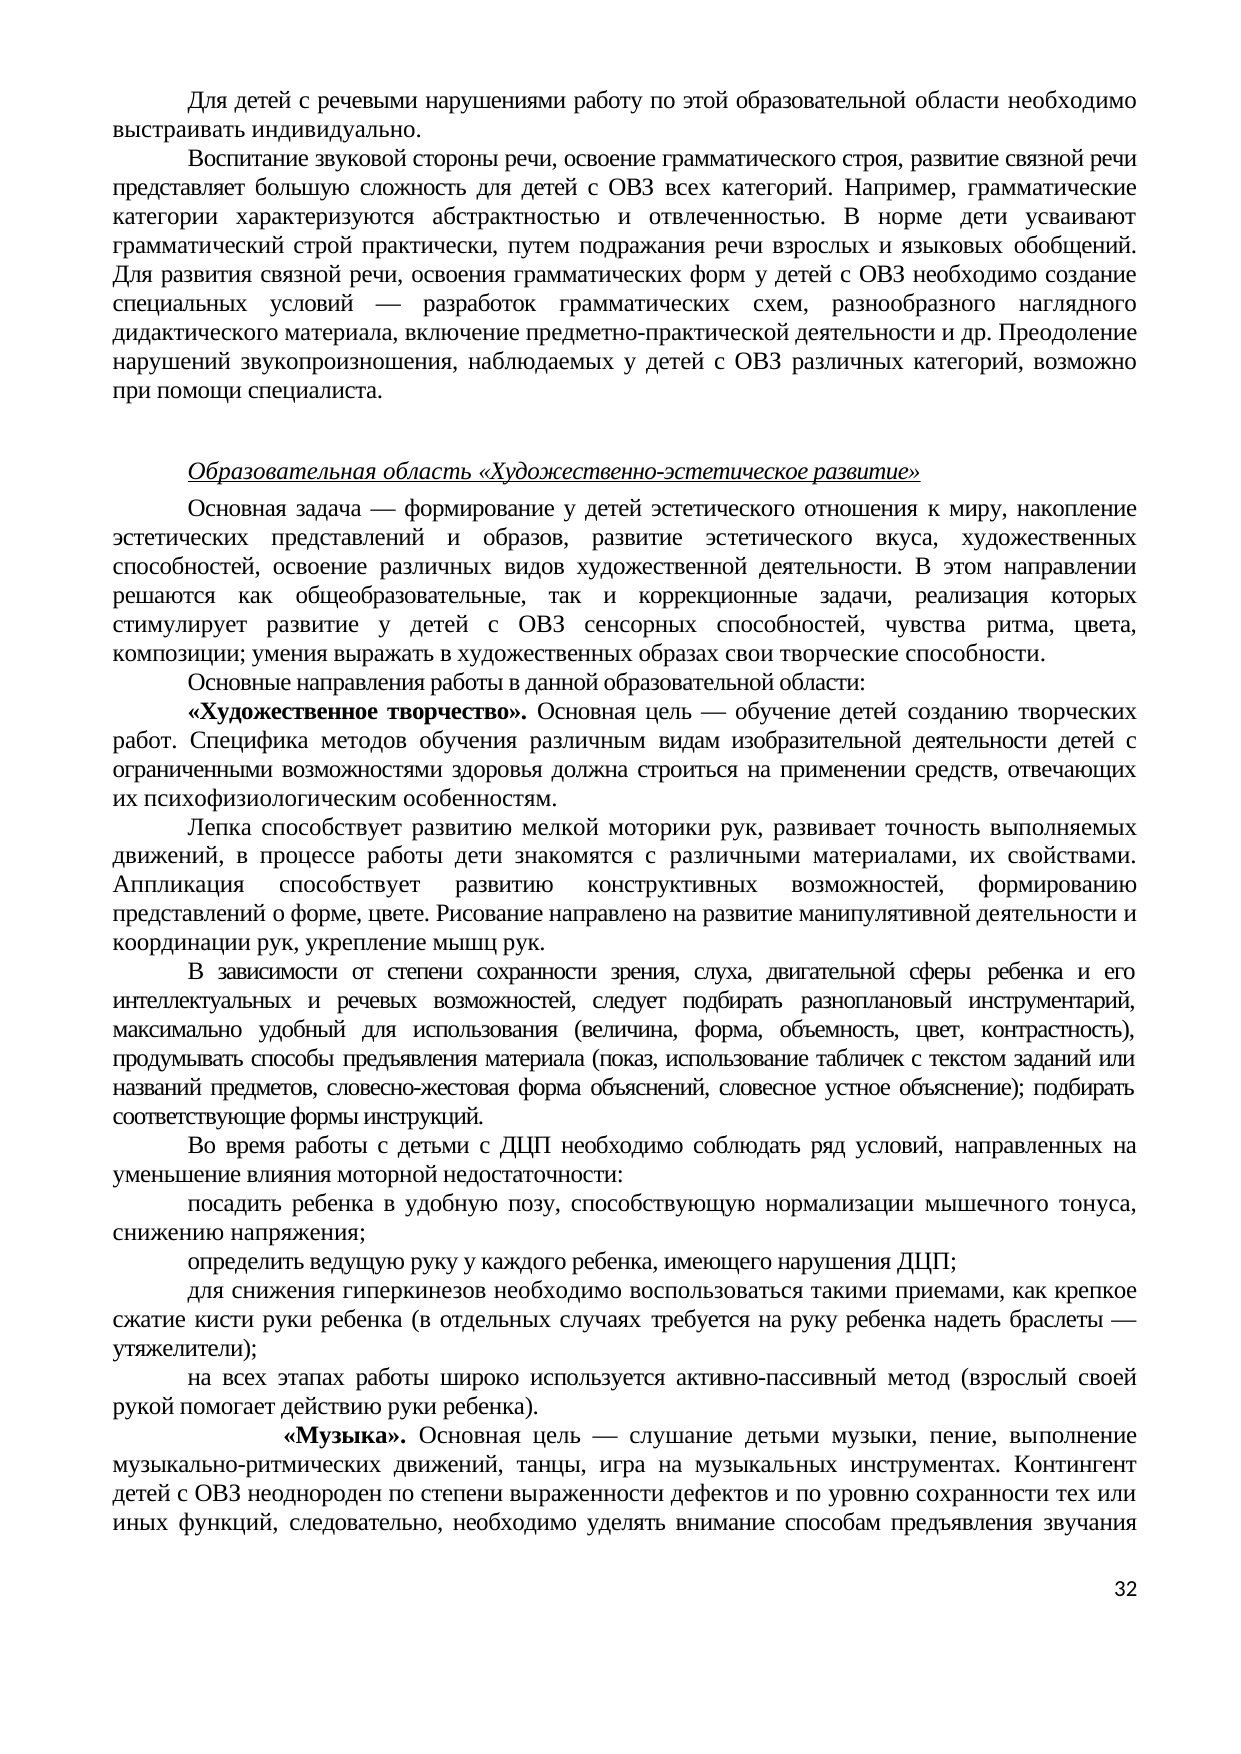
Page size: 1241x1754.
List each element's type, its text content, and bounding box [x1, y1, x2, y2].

text определить ведущую руку у каждого ребенка, имеющего нарушения ДЦП; [112, 1246, 1137, 1275]
text Воспитание звуковой стороны речи, освоение грамматического строя, развитие связной речи представляет большую сложность для детей с ОВЗ всех категорий. Например, грамматические категории характеризуются абстрактностью и отвлеченностью. В норме дети усваивают грамматический строй практически, путем подражания речи взрослых и языковых обобщений. Для развития связной речи, освоения грамматических форм у детей с ОВЗ необходимо создание специальных условий — разработок грамматических схем, разнообразного наглядного дидактического материала, включение предметно-практической деятельности и др. Преодоление нарушений звукопроизношения, наблюдаемых у детей с ОВЗ различных категорий, возможно при помощи специалиста. [112, 144, 1137, 404]
text на всех этапах работы широко используется активно-пассивный метод (взрослый своей рукой помогает действию руки ребенка). [112, 1362, 1137, 1420]
text «Художественное творчество». Основная цель — обучение детей созданию творческих работ. Специфика методов обучения различным видам изобразительной деятельности детей с ограниченными возможностями здоровья должна строиться на применении средств, отвечающих их психофизиологическим особенностям. [112, 696, 1137, 812]
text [112, 1420, 1137, 1536]
text Для детей с речевыми нарушениями работу по этой образовательной области необходимо выстраивать индивидуально. [112, 86, 1137, 144]
text Лепка способствует развитию мелкой моторики рук, развивает точность выполняемых движений, в процессе работы дети знакомятся с различными материалами, их свойствами. Аппликация способствует развитию конструктивных возможностей, формированию представлений о форме, цвете. Рисование направлено на развитие манипулятивной деятельности и координации рук, укрепление мышц рук. [112, 812, 1137, 957]
text для снижения гиперкинезов необходимо воспользоваться такими приемами, как крепкое сжатие кисти руки ребенка (в отдельных случаях требуется на руку ребенка надеть браслеты — утяжелители); [112, 1275, 1137, 1362]
text посадить ребенка в удобную позу, способствующую нормализации мышечного тонуса, снижению напряжения; [112, 1188, 1137, 1246]
text Основная задача — формирование у детей эстетического отношения к миру, накопление эстетических представлений и образов, развитие эстетического вкуса, художественных способностей, освоение различных видов художественной деятельности. В этом направлении решаются как общеобразовательные, так и коррекционные задачи, реализация которых стимулирует развитие у детей с ОВЗ сенсорных способностей, чувства ритма, цвета, композиции; умения выражать в художественных образах свои творческие способности. [112, 493, 1137, 667]
text Образовательная область «Художественно-эстетическое развитие» [112, 459, 1029, 484]
text Основные направления работы в данной образовательной области: [112, 667, 1137, 696]
text Во время работы с детьми с ДЦП необходимо соблюдать ряд условий, направленных на уменьшение влияния моторной недостаточности: [112, 1130, 1137, 1188]
text В зависимости от степени сохранности зрения, слуха, двигательной сферы ребенка и его интеллектуальных и речевых возможностей, следует подбирать разноплановый инструментарий, максимально удобный для использования (величина, форма, объемность, цвет, контрастность), продумывать способы предъявления материала (показ, использование табличек с текстом заданий или названий предметов, словесно-жестовая форма объяснений, словесное устное объяснение); подбирать соответствующие формы инструкций. [112, 957, 1136, 1130]
